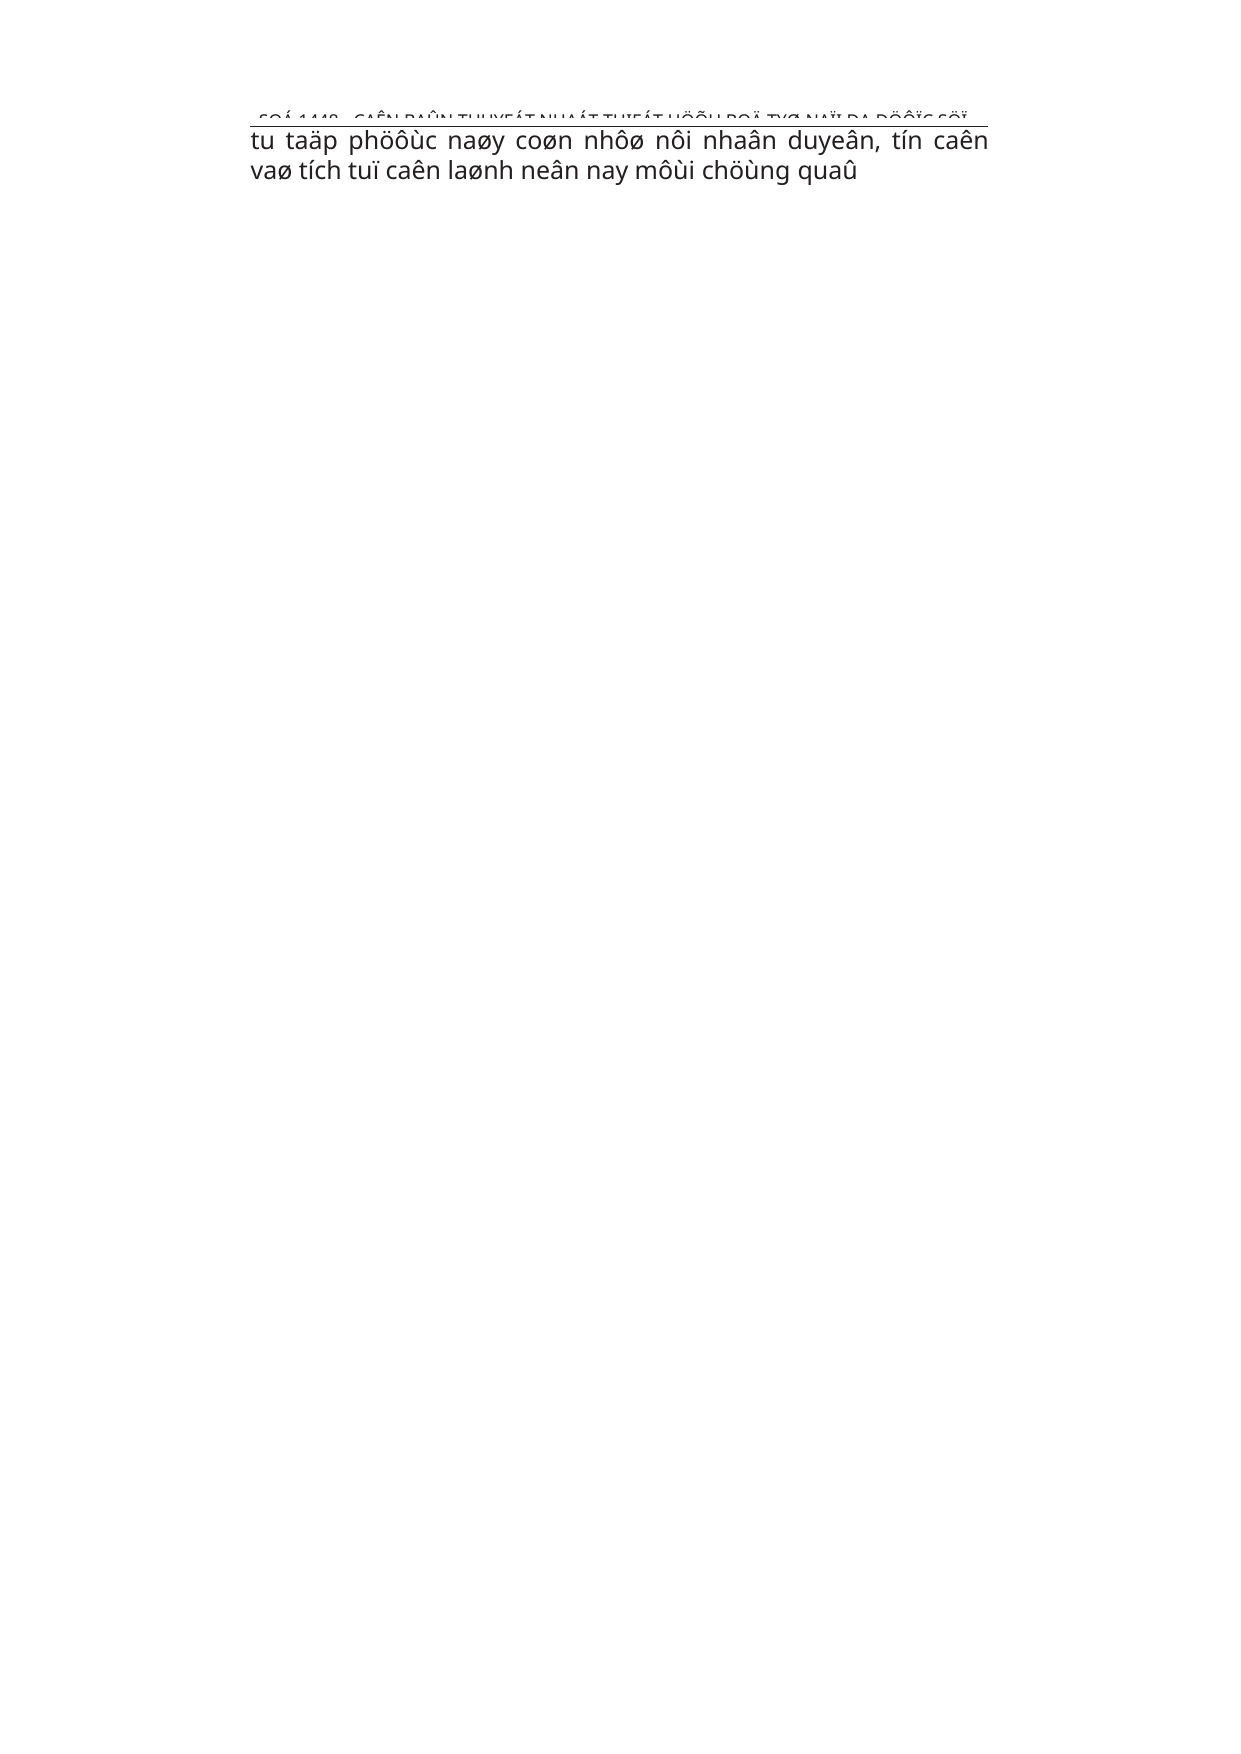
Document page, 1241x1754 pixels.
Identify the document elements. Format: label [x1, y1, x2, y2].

text [250, 125, 990, 187]
